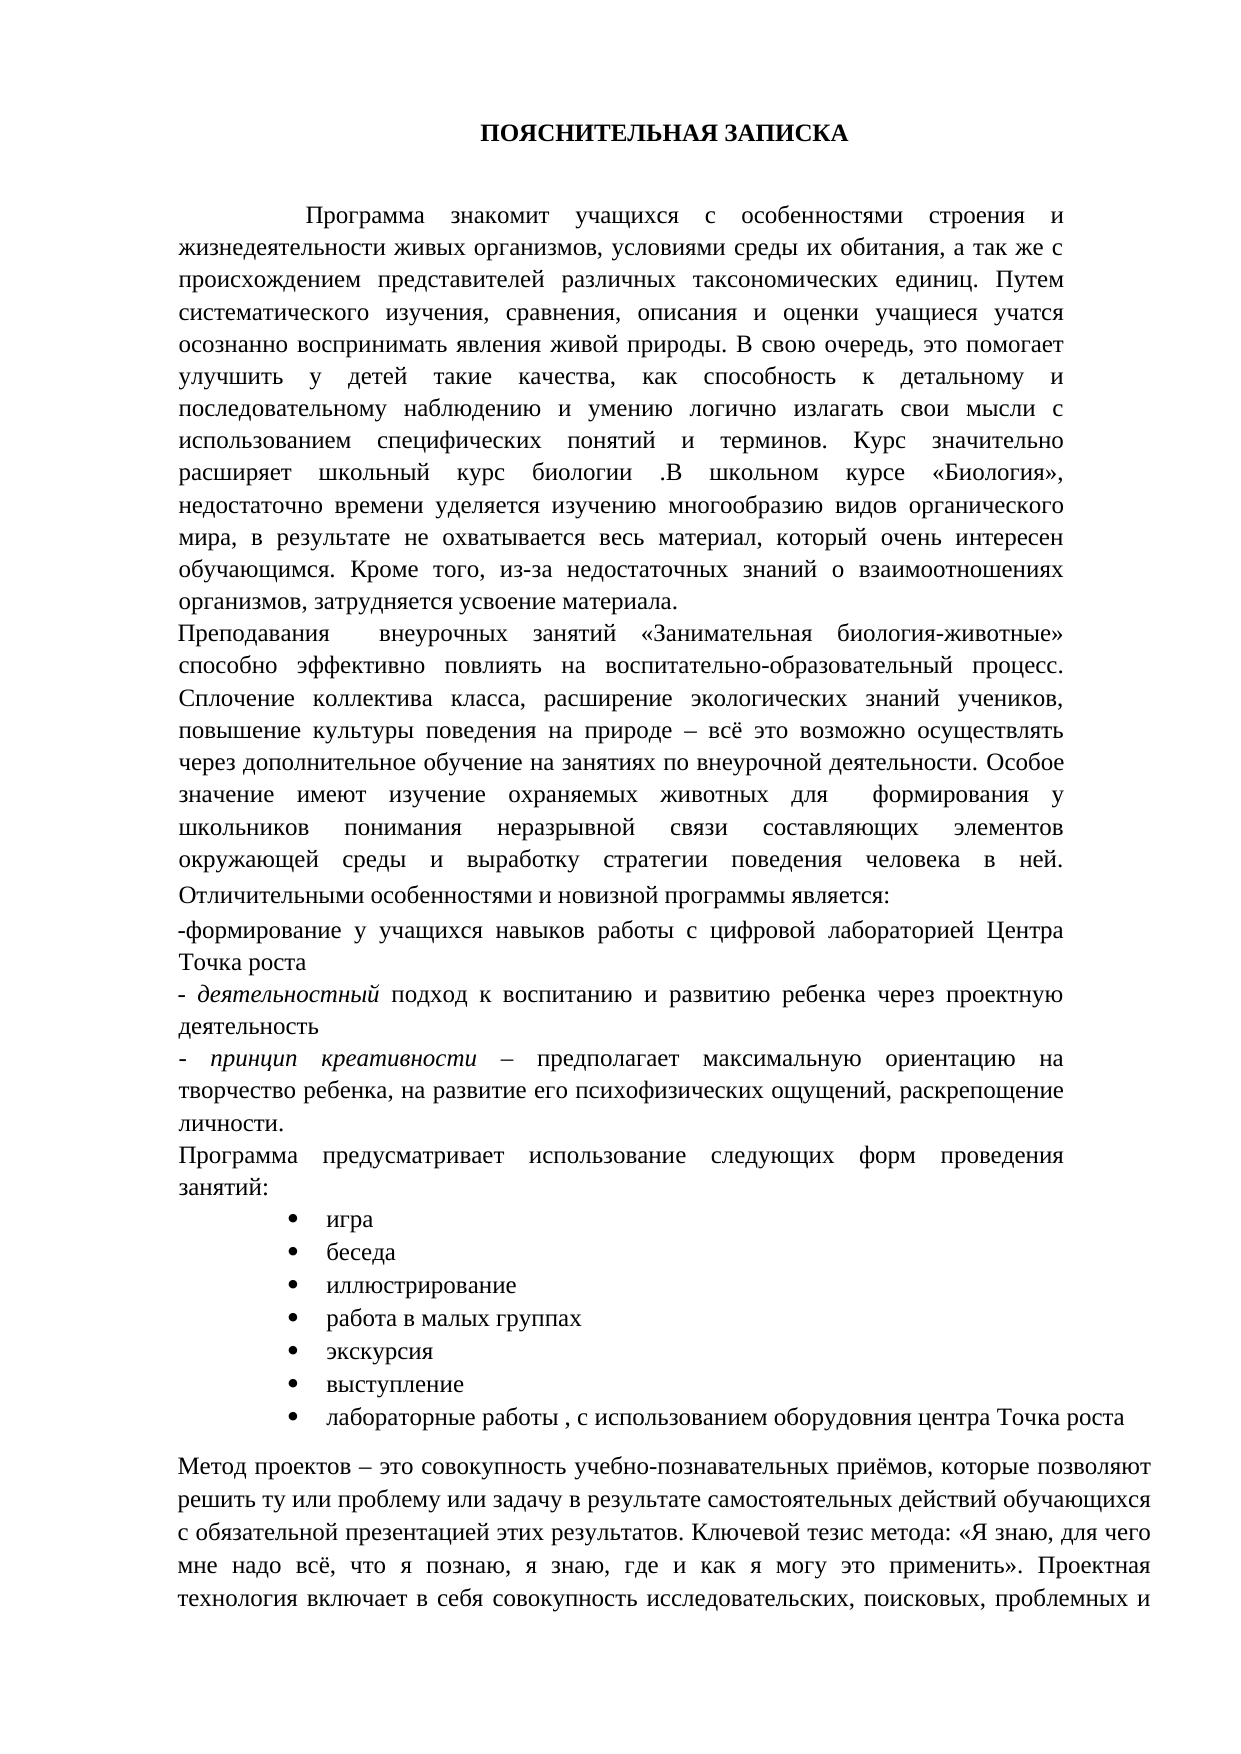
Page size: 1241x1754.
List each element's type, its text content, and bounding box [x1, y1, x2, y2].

text Программа знакомит учащихся с особенностями строения и жизнедеятельности живых организмов, условиями среды их обитания, а так же с происхождением представителей различных таксономических единиц. Путем систематического изучения, сравнения, описания и оценки учащиеся учатся осознанно воспринимать явления живой природы. В свою очередь, это помогает улучшить у детей такие качества, как способность к детальному и последовательному наблюдению и умению логично излагать свои мысли с использованием специфических понятий и терминов. Курс значительно расширяет школьный курс биологии .В школьном курсе «Биология», недостаточно времени уделяется изучению многообразию видов органического мира, в результате не охватывается весь материал, который очень интересен обучающимся. Кроме того, из-за недостаточных знаний о взаимоотношениях организмов, затрудняется усвоение материала. [177, 200, 1064, 615]
text ПОЯСНИТЕЛЬНАЯ ЗАПИСКА [177, 118, 1152, 147]
text - деятельностный подход к воспитанию и развитию ребенка через проектную деятельность [177, 979, 1064, 1040]
list работа в малых группах [288, 1303, 1152, 1332]
list экскурсия [288, 1336, 1152, 1365]
list игра [288, 1204, 1152, 1233]
list иллюстрирование [288, 1270, 1152, 1299]
text Преподавания внеурочных занятий «Занимательная биология-животные» способно эффективно повлиять на воспитательно-образовательный процесс. Сплочение коллектива класса, расширение экологических знаний учеников, повышение культуры поведения на природе – всё это возможно осуществлять через дополнительное обучение на занятиях по внеурочной деятельности. Особое значение имеют изучение охраняемых животных для формирования у школьников понимания неразрывной связи составляющих элементов окружающей среды и выработку стратегии поведения человека в ней. Отличительными особенностями и новизной программы является: [177, 618, 1064, 911]
text Программа предусматривает использование следующих форм проведения занятий: [177, 1140, 1064, 1201]
text -формирование у учащихся навыков работы с цифровой лабораторией Центра Точка роста [177, 943, 1064, 976]
list лабораторные работы , с использованием оборудовния центра Точка роста [288, 1402, 1152, 1431]
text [177, 1451, 1152, 1612]
list беседа [288, 1237, 1152, 1266]
text - принцип креативности – предполагает максимальную ориентацию на творчество ребенка, на развитие его психофизических ощущений, раскрепощение личности. [177, 1043, 1064, 1137]
list выступление [288, 1369, 1152, 1398]
